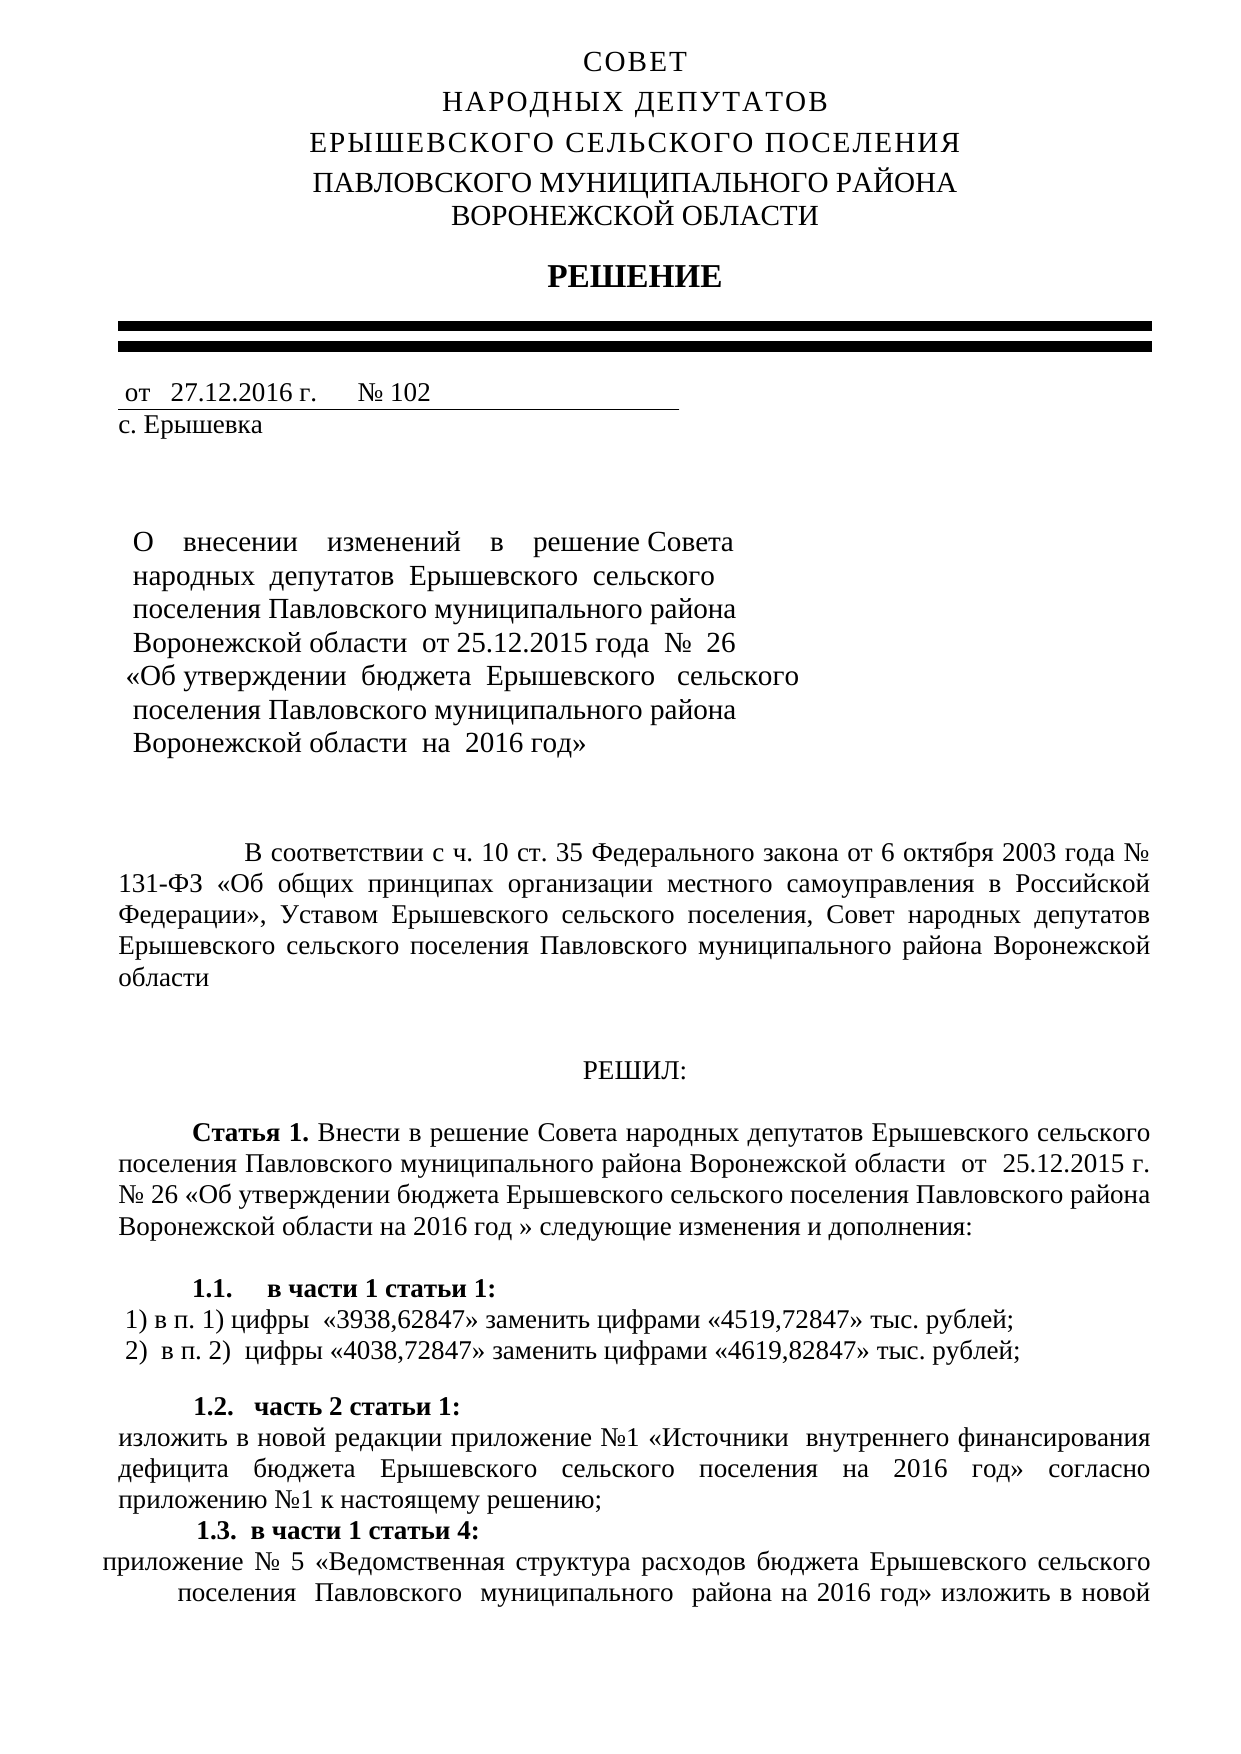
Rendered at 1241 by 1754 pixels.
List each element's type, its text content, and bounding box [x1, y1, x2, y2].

text с. Ерышевка [118, 410, 1152, 439]
text О внесении изменений в решение Совета [118, 524, 1152, 558]
text Воронежской области от 25.12.2015 года № 26 [118, 625, 1152, 658]
text 1.3. в части 1 статьи 4: [118, 1514, 1152, 1545]
text от 27.12.2016 г. № 102 [118, 376, 679, 409]
text изложить в новой редакции приложение №1 «Источники внутреннего финансирования дефицита бюджета Ерышевского сельского поселения на 2016 год» согласно приложению №1 к настоящему решению; [118, 1421, 1152, 1514]
subtitle НАРОДНЫХ ДЕПУТАТОВ [118, 84, 1152, 118]
subtitle ПАВЛОВСКОГО МУНИЦИПАЛЬНОГО РАЙОНА [118, 165, 1152, 198]
text РЕШЕНИЕ [118, 256, 1152, 294]
text В соответствии с ч. 10 ст. 35 Федерального закона от 6 октября 2003 года № 131-ФЗ «Об общих принципах организации местного самоуправления в Российской Федерации», Уставом Ерышевского сельского поселения, Совет народных депутатов Ерышевского сельского поселения Павловского муниципального района Воронежской области [118, 836, 1152, 992]
text 1) в п. 1) цифры «3938,62847» заменить цифрами «4519,72847» тыс. рублей; [118, 1303, 1152, 1334]
text поселения Павловского муниципального района [118, 591, 1152, 625]
text РЕШИЛ: [118, 1054, 1152, 1085]
text Статья 1. Внести в решение Совета народных депутатов Ерышевского сельского поселения Павловского муниципального района Воронежской области от 25.12.2015 г. № 26 «Об утверждении бюджета Ерышевского сельского поселения Павловского района Воронежской области на 2016 год » следующие изменения и дополнения: [118, 1116, 1152, 1241]
subtitle ЕРЫШЕВСКОГО СЕЛЬСКОГО ПОСЕЛЕНИЯ [118, 125, 1152, 158]
text «Об утверждении бюджета Ерышевского сельского [118, 658, 1152, 692]
text Воронежской области на 2016 год» [118, 726, 1152, 759]
text народных депутатов Ерышевского сельского [118, 558, 1152, 591]
text поселения Павловского муниципального района [118, 692, 1152, 726]
list в части 1 статьи 1: [192, 1272, 1152, 1303]
text 1.2. часть 2 статьи 1: [193, 1389, 1152, 1421]
subtitle ВОРОНЕЖСКОЙ ОБЛАСТИ [118, 198, 1152, 232]
text 2) в п. 2) цифры «4038,72847» заменить цифрами «4619,82847» тыс. рублей; [118, 1334, 1152, 1366]
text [102, 1545, 1152, 1608]
subtitle СОВЕТ [118, 44, 1152, 78]
